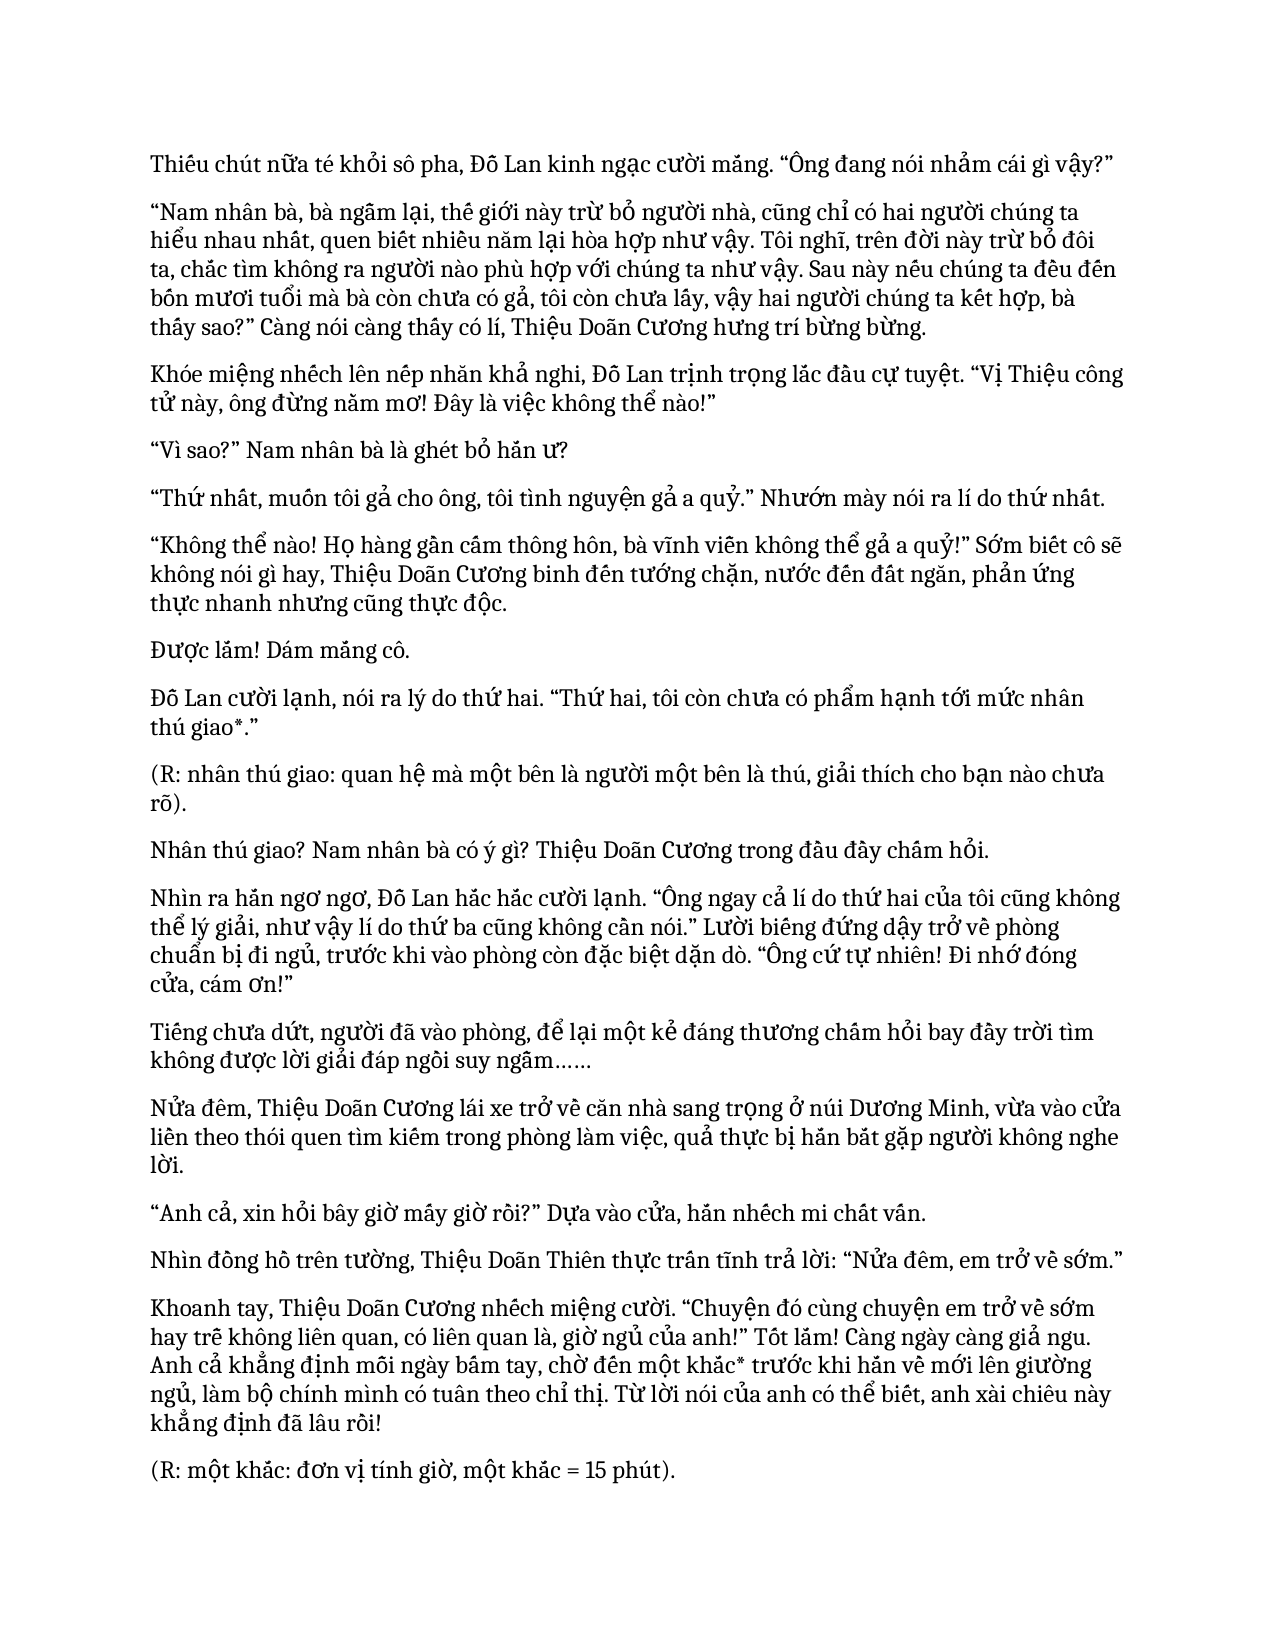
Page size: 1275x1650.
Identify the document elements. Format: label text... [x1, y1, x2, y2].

text Nhìn ra hắn ngơ ngơ, Đỗ Lan hắc hắc cười lạnh. “Ông ngay cả lí do thứ hai của tôi cũng không thể lý giải, như vậy lí do thứ ba cũng không cần nói.” Lười biếng đứng dậy trở về phòng chuẩn bị đi ngủ, trước khi vào phòng còn đặc biệt dặn dò. “Ông cứ tự nhiên! Đi nhớ đóng cửa, cám ơn!” [150, 884, 1125, 999]
text Được lắm! Dám mắng cô. [150, 636, 1125, 665]
text Khóe miệng nhếch lên nếp nhăn khả nghi, Đỗ Lan trịnh trọng lắc đầu cự tuyệt. “Vị Thiệu công tử này, ông đừng nằm mơ! Đây là việc không thể nào!” [150, 360, 1125, 417]
text Khoanh tay, Thiệu Doãn Cương nhếch miệng cười. “Chuyện đó cùng chuyện em trở về sớm hay trễ không liên quan, có liên quan là, giờ ngủ của anh!” Tốt lắm! Càng ngày càng giả ngu. Anh cả khẳng định mỗi ngày bấm tay, chờ đến một khắc* trước khi hắn về mới lên giường ngủ, làm bộ chính mình có tuân theo chỉ thị. Từ lời nói của anh có thể biết, anh xài chiêu này khẳng định đã lâu rồi! [150, 1294, 1125, 1437]
text (R: một khắc: đơn vị tính giờ, một khắc = 15 phút). [150, 1456, 1125, 1485]
text “Anh cả, xin hỏi bây giờ mấy giờ rồi?” Dựa vào cửa, hắn nhếch mi chất vấn. [150, 1199, 1125, 1227]
text Thiếu chút nữa té khỏi sô pha, Đỗ Lan kinh ngạc cười mắng. “Ông đang nói nhảm cái gì vậy?” [150, 150, 1125, 179]
text “Nam nhân bà, bà ngẫm lại, thế giới này trừ bỏ người nhà, cũng chỉ có hai người chúng ta hiểu nhau nhất, quen biết nhiều năm lại hòa hợp như vậy. Tôi nghĩ, trên đời này trừ bỏ đôi ta, chắc tìm không ra người nào phù hợp với chúng ta như vậy. Sau này nếu chúng ta đều đến bốn mươi tuổi mà bà còn chưa có gả, tôi còn chưa lấy, vậy hai người chúng ta kết hợp, bà thấy sao?” Càng nói càng thấy có lí, Thiệu Doãn Cương hưng trí bừng bừng. [150, 197, 1125, 341]
text “Vì sao?” Nam nhân bà là ghét bỏ hắn ư? [150, 436, 1125, 465]
text (R: nhân thú giao: quan hệ mà một bên là người một bên là thú, giải thích cho bạn nào chưa rõ). [150, 760, 1125, 817]
text Nửa đêm, Thiệu Doãn Cương lái xe trở về căn nhà sang trọng ở núi Dương Minh, vừa vào cửa liền theo thói quen tìm kiếm trong phòng làm việc, quả thực bị hắn bắt gặp người không nghe lời. [150, 1094, 1125, 1180]
text Tiếng chưa dứt, người đã vào phòng, để lại một kẻ đáng thương chấm hỏi bay đầy trời tìm không được lời giải đáp ngồi suy ngẫm…… [150, 1017, 1125, 1075]
text Đỗ Lan cười lạnh, nói ra lý do thứ hai. “Thứ hai, tôi còn chưa có phẩm hạnh tới mức nhân thú giao*.” [150, 684, 1125, 741]
text Nhân thú giao? Nam nhân bà có ý gì? Thiệu Doãn Cương trong đầu đầy chấm hỏi. [150, 836, 1125, 865]
text “Không thể nào! Họ hàng gần cấm thông hôn, bà vĩnh viễn không thể gả a quỷ!” Sớm biết cô sẽ không nói gì hay, Thiệu Doãn Cương binh đến tướng chặn, nước đến đất ngăn, phản ứng thực nhanh nhưng cũng thực độc. [150, 531, 1125, 617]
text “Thứ nhất, muốn tôi gả cho ông, tôi tình nguyện gả a quỷ.” Nhướn mày nói ra lí do thứ nhất. [150, 484, 1125, 512]
text Nhìn đồng hồ trên tường, Thiệu Doãn Thiên thực trấn tĩnh trả lời: “Nửa đêm, em trở về sớm.” [150, 1246, 1125, 1275]
